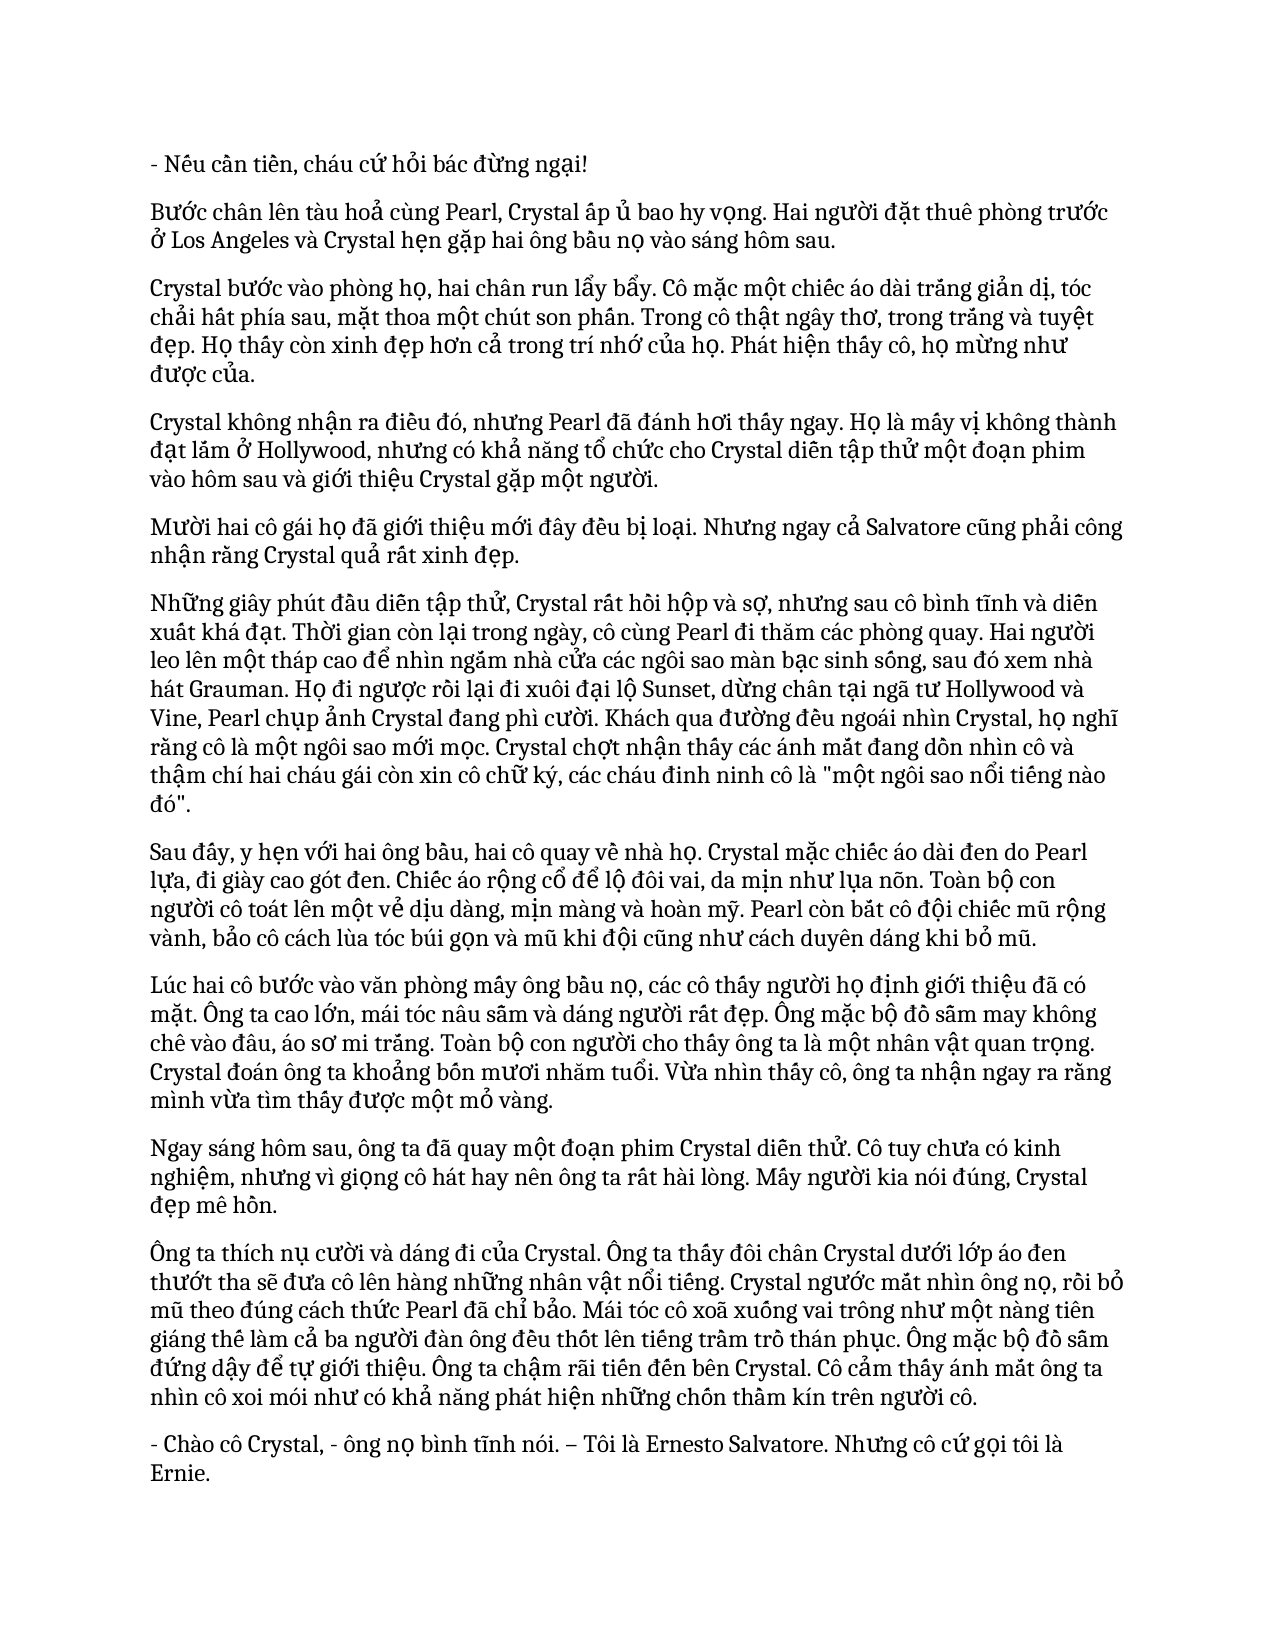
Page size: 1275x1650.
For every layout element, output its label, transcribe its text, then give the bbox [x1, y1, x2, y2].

text Ngay sáng hôm sau, ông ta đã quay một đoạn phim Crystal diễn thử. Cô tuy chưa có kinh nghiệm, nhưng vì giọng cô hát hay nên ông ta rất hài lòng. Mấy người kia nói đúng, Crystal đẹp mê hồn. [150, 1134, 1125, 1220]
text Mười hai cô gái họ đã giới thiệu mới đây đều bị loại. Nhưng ngay cả Salvatore cũng phải công nhận rằng Crystal quả rất xinh đẹp. [150, 512, 1125, 570]
text Ông ta thích nụ cười và dáng đi của Crystal. Ông ta thấy đôi chân Crystal dưới lớp áo đen thướt tha sẽ đưa cô lên hàng những nhân vật nổi tiếng. Crystal ngước mắt nhìn ông nọ, rồi bỏ mũ theo đúng cách thức Pearl đã chỉ bảo. Mái tóc cô xoã xuống vai trông như một nàng tiên giáng thế làm cả ba người đàn ông đều thốt lên tiếng trầm trồ thán phục. Ông mặc bộ đồ sẫm đứng dậy để tự giới thiệu. Ông ta chậm rãi tiến đến bên Crystal. Cô cảm thấy ánh mắt ông ta nhìn cô xoi mói như có khả năng phát hiện những chốn thầm kín trên người cô. [150, 1239, 1125, 1411]
text Những giây phút đầu diễn tập thử, Crystal rất hồi hộp và sợ, nhưng sau cô bình tĩnh và diễn xuất khá đạt. Thời gian còn lại trong ngày, cô cùng Pearl đi thăm các phòng quay. Hai người leo lên một tháp cao để nhìn ngắm nhà cửa các ngôi sao màn bạc sinh sống, sau đó xem nhà hát Grauman. Họ đi ngược rồi lại đi xuôi đại lộ Sunset, dừng chân tại ngã tư Hollywood và Vine, Pearl chụp ảnh Crystal đang phì cười. Khách qua đường đều ngoái nhìn Crystal, họ nghĩ rằng cô là một ngôi sao mới mọc. Crystal chợt nhận thấy các ánh mắt đang dồn nhìn cô và thậm chí hai cháu gái còn xin cô chữ ký, các cháu đinh ninh cô là "một ngôi sao nổi tiếng nào đó". [150, 589, 1125, 819]
text - Chào cô Crystal, - ông nọ bình tĩnh nói. – Tôi là Ernesto Salvatore. Nhưng cô cứ gọi tôi là Ernie. [150, 1430, 1125, 1487]
text - Nếu cần tiền, cháu cứ hỏi bác đừng ngại! [150, 150, 1125, 179]
text Crystal bước vào phòng họ, hai chân run lẩy bẩy. Cô mặc một chiếc áo dài trắng giản dị, tóc chải hất phía sau, mặt thoa một chút son phấn. Trong cô thật ngây thơ, trong trắng và tuyệt đẹp. Họ thấy còn xinh đẹp hơn cả trong trí nhớ của họ. Phát hiện thấy cô, họ mừng như được của. [150, 274, 1125, 389]
text Bước chân lên tàu hoả cùng Pearl, Crystal ấp ủ bao hy vọng. Hai người đặt thuê phòng trước ở Los Angeles và Crystal hẹn gặp hai ông bầu nọ vào sáng hôm sau. [150, 197, 1125, 255]
text Crystal không nhận ra điều đó, nhưng Pearl đã đánh hơi thấy ngay. Họ là mấy vị không thành đạt lắm ở Hollywood, nhưng có khả năng tổ chức cho Crystal diễn tập thử một đoạn phim vào hôm sau và giới thiệu Crystal gặp một người. [150, 407, 1125, 494]
text Lúc hai cô bước vào văn phòng mấy ông bầu nọ, các cô thấy người họ định giới thiệu đã có mặt. Ông ta cao lớn, mái tóc nâu sẫm và dáng người rất đẹp. Ông mặc bộ đồ sẫm may không chê vào đâu, áo sơ mi trắng. Toàn bộ con người cho thấy ông ta là một nhân vật quan trọng. Crystal đoán ông ta khoảng bốn mươi nhăm tuổi. Vừa nhìn thấy cô, ông ta nhận ngay ra rằng mình vừa tìm thấy được một mỏ vàng. [150, 971, 1125, 1115]
text Sau đấy, y hẹn với hai ông bầu, hai cô quay về nhà họ. Crystal mặc chiếc áo dài đen do Pearl lựa, đi giày cao gót đen. Chiếc áo rộng cổ để lộ đôi vai, da mịn như lụa nõn. Toàn bộ con người cô toát lên một vẻ dịu dàng, mịn màng và hoàn mỹ. Pearl còn bắt cô đội chiếc mũ rộng vành, bảo cô cách lùa tóc búi gọn và mũ khi đội cũng như cách duyên dáng khi bỏ mũ. [150, 837, 1125, 952]
